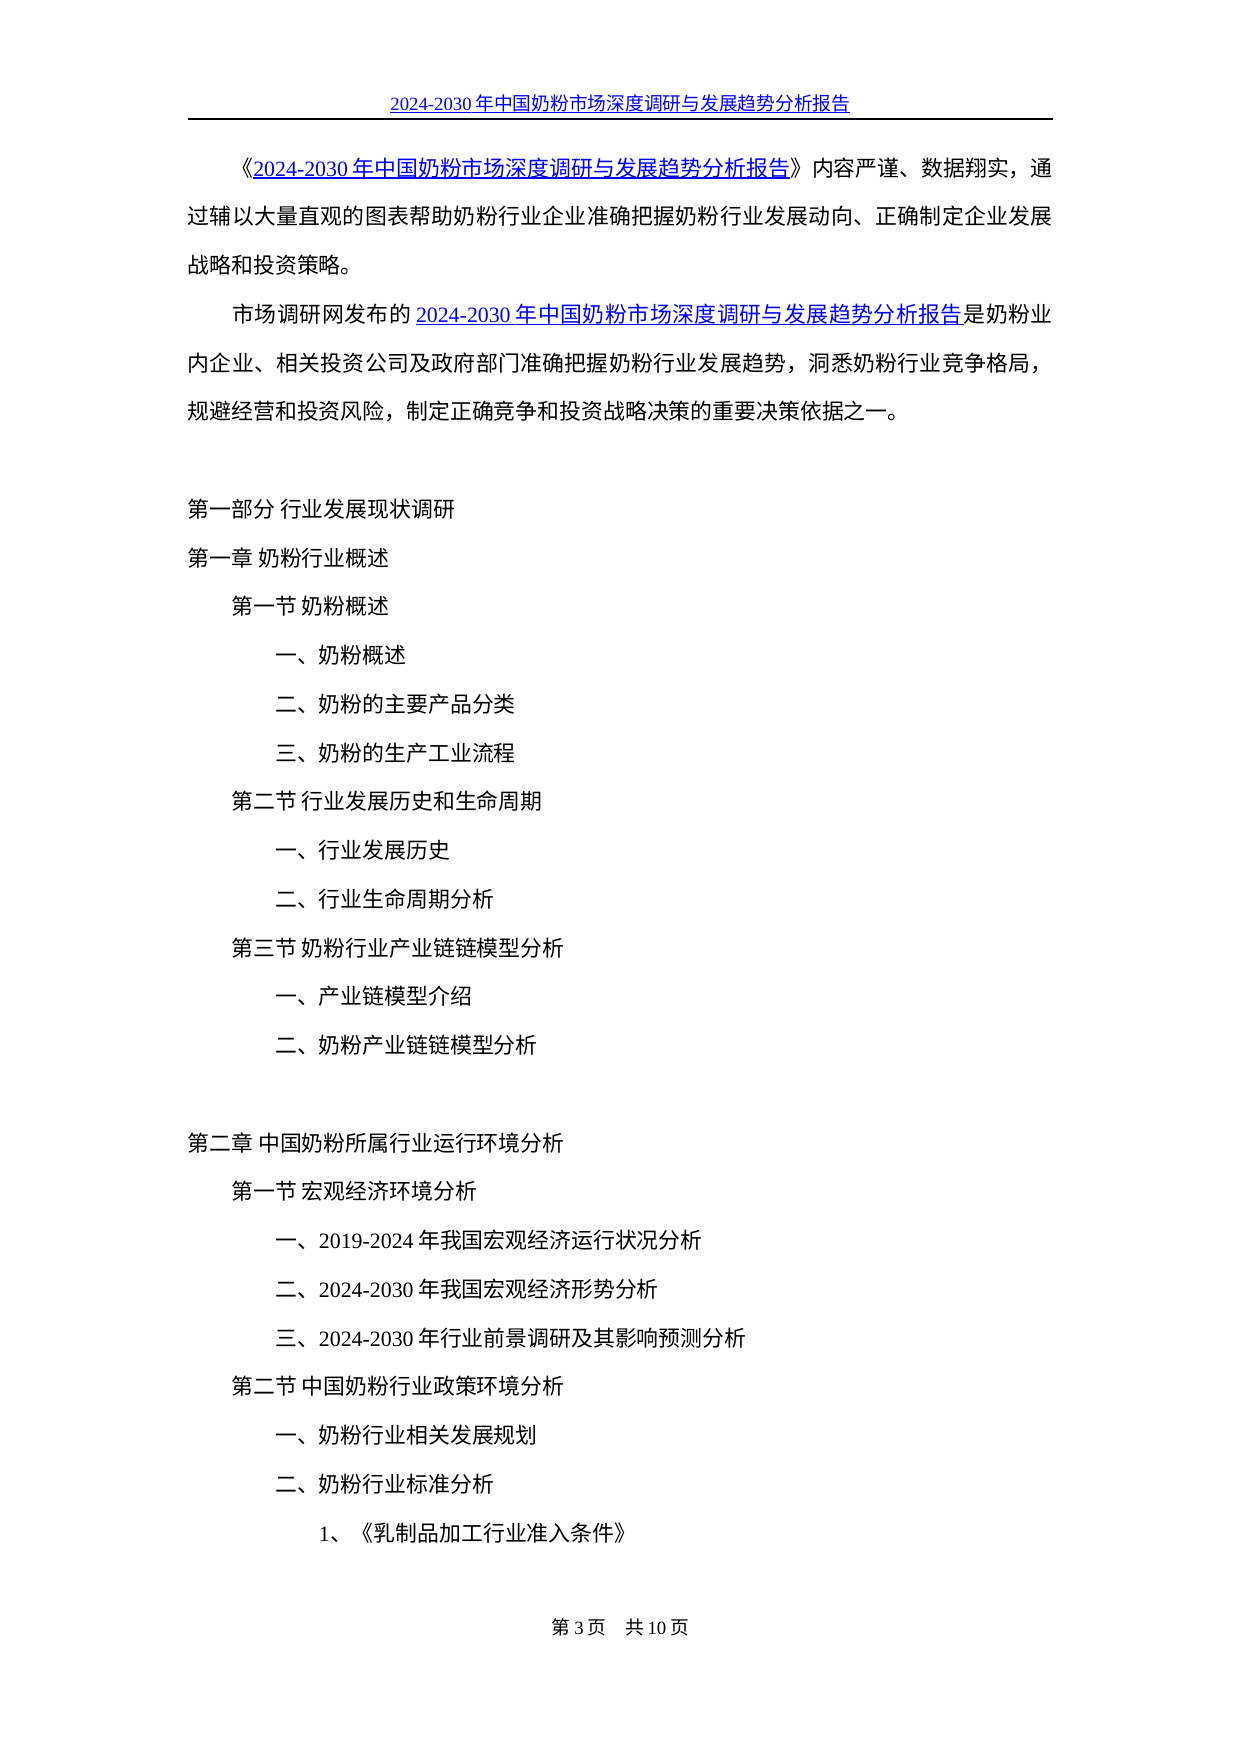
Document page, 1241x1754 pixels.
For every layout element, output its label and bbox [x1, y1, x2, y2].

text [187, 150, 1053, 1548]
